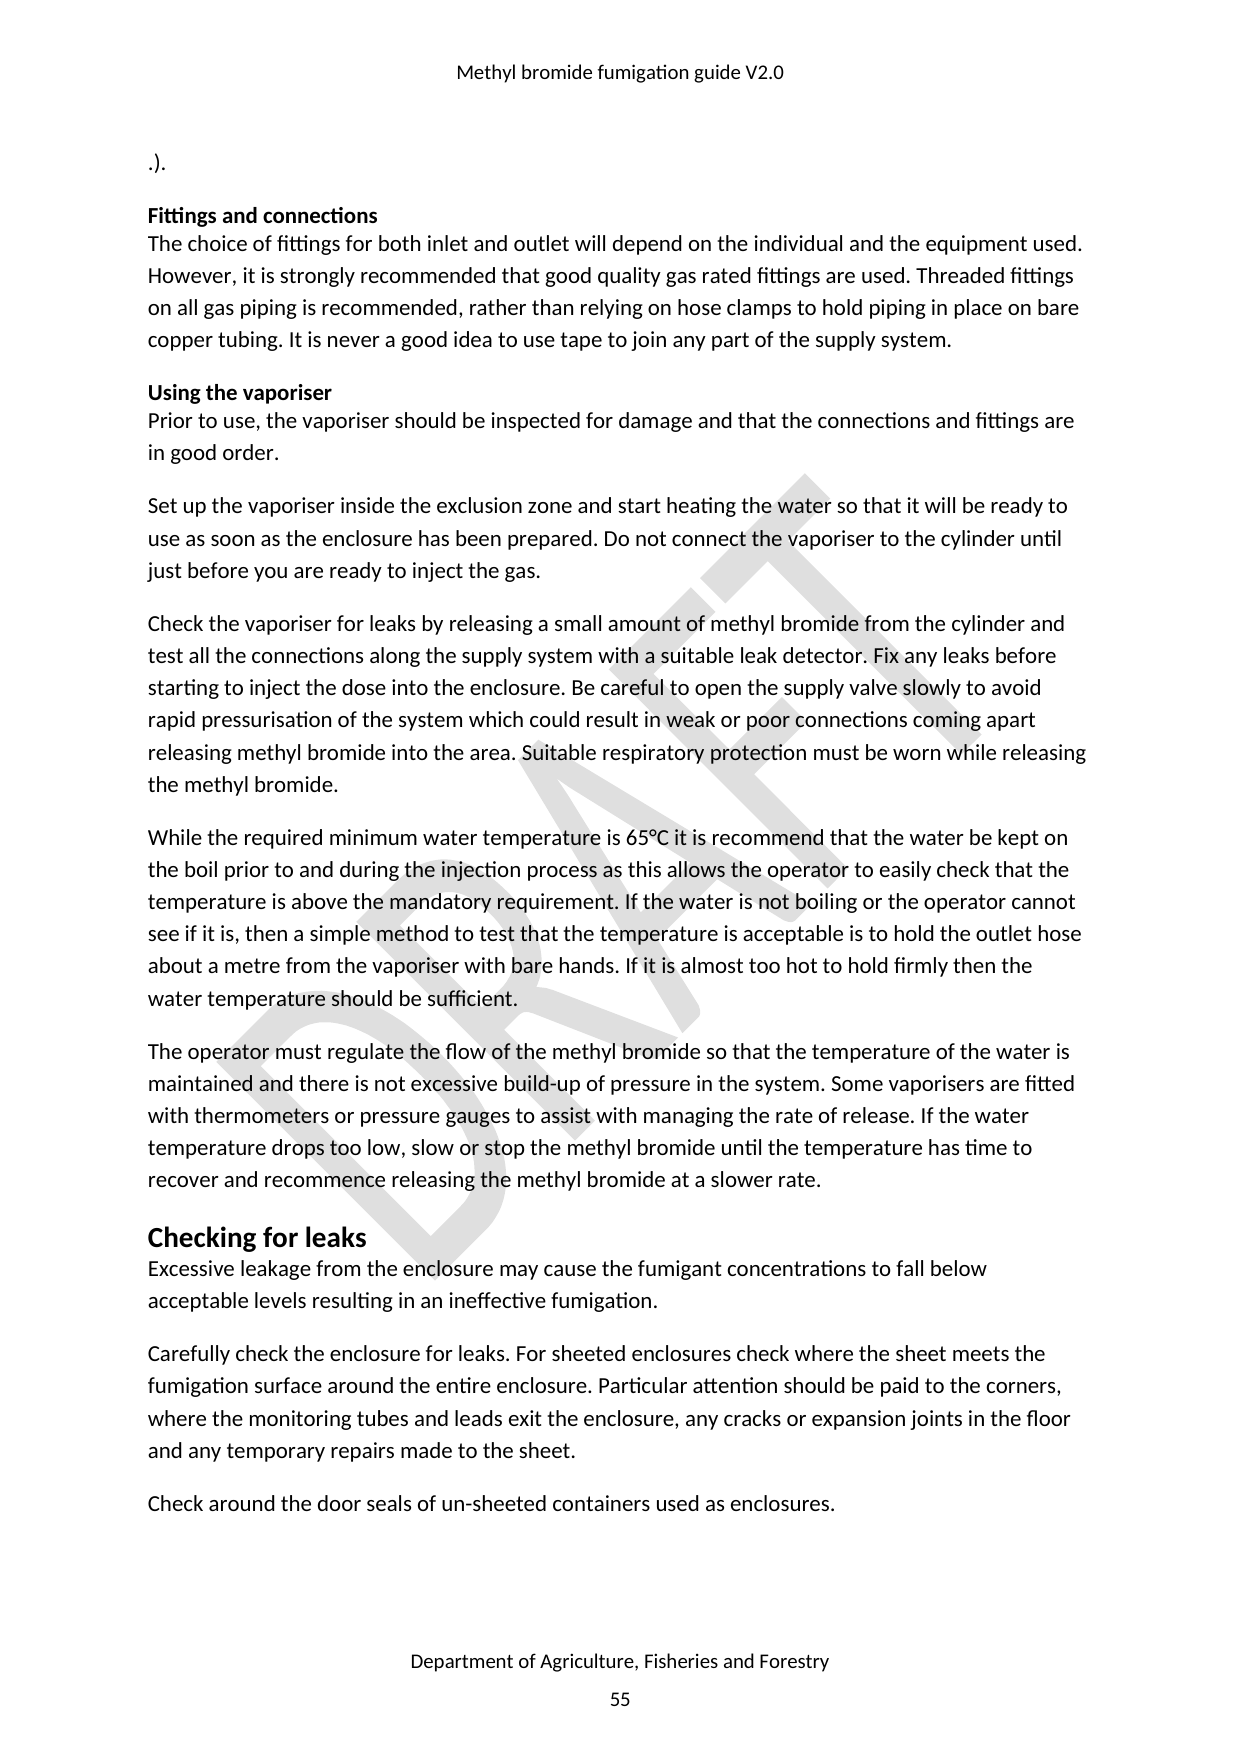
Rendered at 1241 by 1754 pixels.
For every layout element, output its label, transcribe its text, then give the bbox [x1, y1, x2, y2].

subtitle Fittings and connections [148, 201, 1092, 229]
text Figure 3). [148, 148, 1092, 176]
text Excessive leakage from the enclosure may cause the fumigant concentrations to fall below acceptable levels resulting in an ineffective fumigation. [148, 1254, 1092, 1314]
subtitle Using the vaporiser [148, 378, 1092, 406]
text The operator must regulate the flow of the methyl bromide so that the temperature of the water is maintained and there is not excessive build-up of pressure in the system. Some vaporisers are fitted with thermometers or pressure gauges to assist with managing the rate of release. If the water temperature drops too low, slow or stop the methyl bromide until the temperature has time to recover and recommence releasing the methyl bromide at a slower rate. [148, 1037, 1092, 1194]
text Check around the door seals of un-sheeted containers used as enclosures. [148, 1489, 1092, 1517]
text Set up the vaporiser inside the exclusion zone and start heating the water so that it will be ready to use as soon as the enclosure has been prepared. Do not connect the vaporiser to the cylinder until just before you are ready to inject the gas. [148, 492, 1092, 584]
text Check the vaporiser for leaks by releasing a small amount of methyl bromide from the cylinder and test all the connections along the supply system with a suitable leak detector. Fix any leaks before starting to inject the dose into the enclosure. Be careful to open the supply valve slowly to avoid rapid pressurisation of the system which could result in weak or poor connections coming apart releasing methyl bromide into the area. Suitable respiratory protection must be worn while releasing the methyl bromide. [148, 609, 1092, 798]
text The choice of fittings for both inlet and outlet will depend on the individual and the equipment used. However, it is strongly recommended that good quality gas rated fittings are used. Threaded fittings on all gas piping is recommended, rather than relying on hose clamps to hold piping in place on bare copper tubing. It is never a good idea to use tape to join any part of the supply system. [148, 229, 1092, 353]
text Carefully check the enclosure for leaks. For sheeted enclosures check where the sheet meets the fumigation surface around the entire enclosure. Particular attention should be paid to the corners, where the monitoring tubes and leads exit the enclosure, any cracks or expansion joints in the floor and any temporary repairs made to the sheet. [148, 1339, 1092, 1464]
text While the required minimum water temperature is 65°C it is recommend that the water be kept on the boil prior to and during the injection process as this allows the operator to easily check that the temperature is above the mandatory requirement. If the water is not boiling or the operator cannot see if it is, then a simple method to test that the temperature is acceptable is to hold the outlet hose about a metre from the vaporiser with bare hands. If it is almost too hot to hold firmly then the water temperature should be sufficient. [148, 823, 1092, 1012]
text Prior to use, the vaporiser should be inspected for damage and that the connections and fittings are in good order. [148, 406, 1092, 467]
subtitle Checking for leaks [148, 1219, 1092, 1254]
